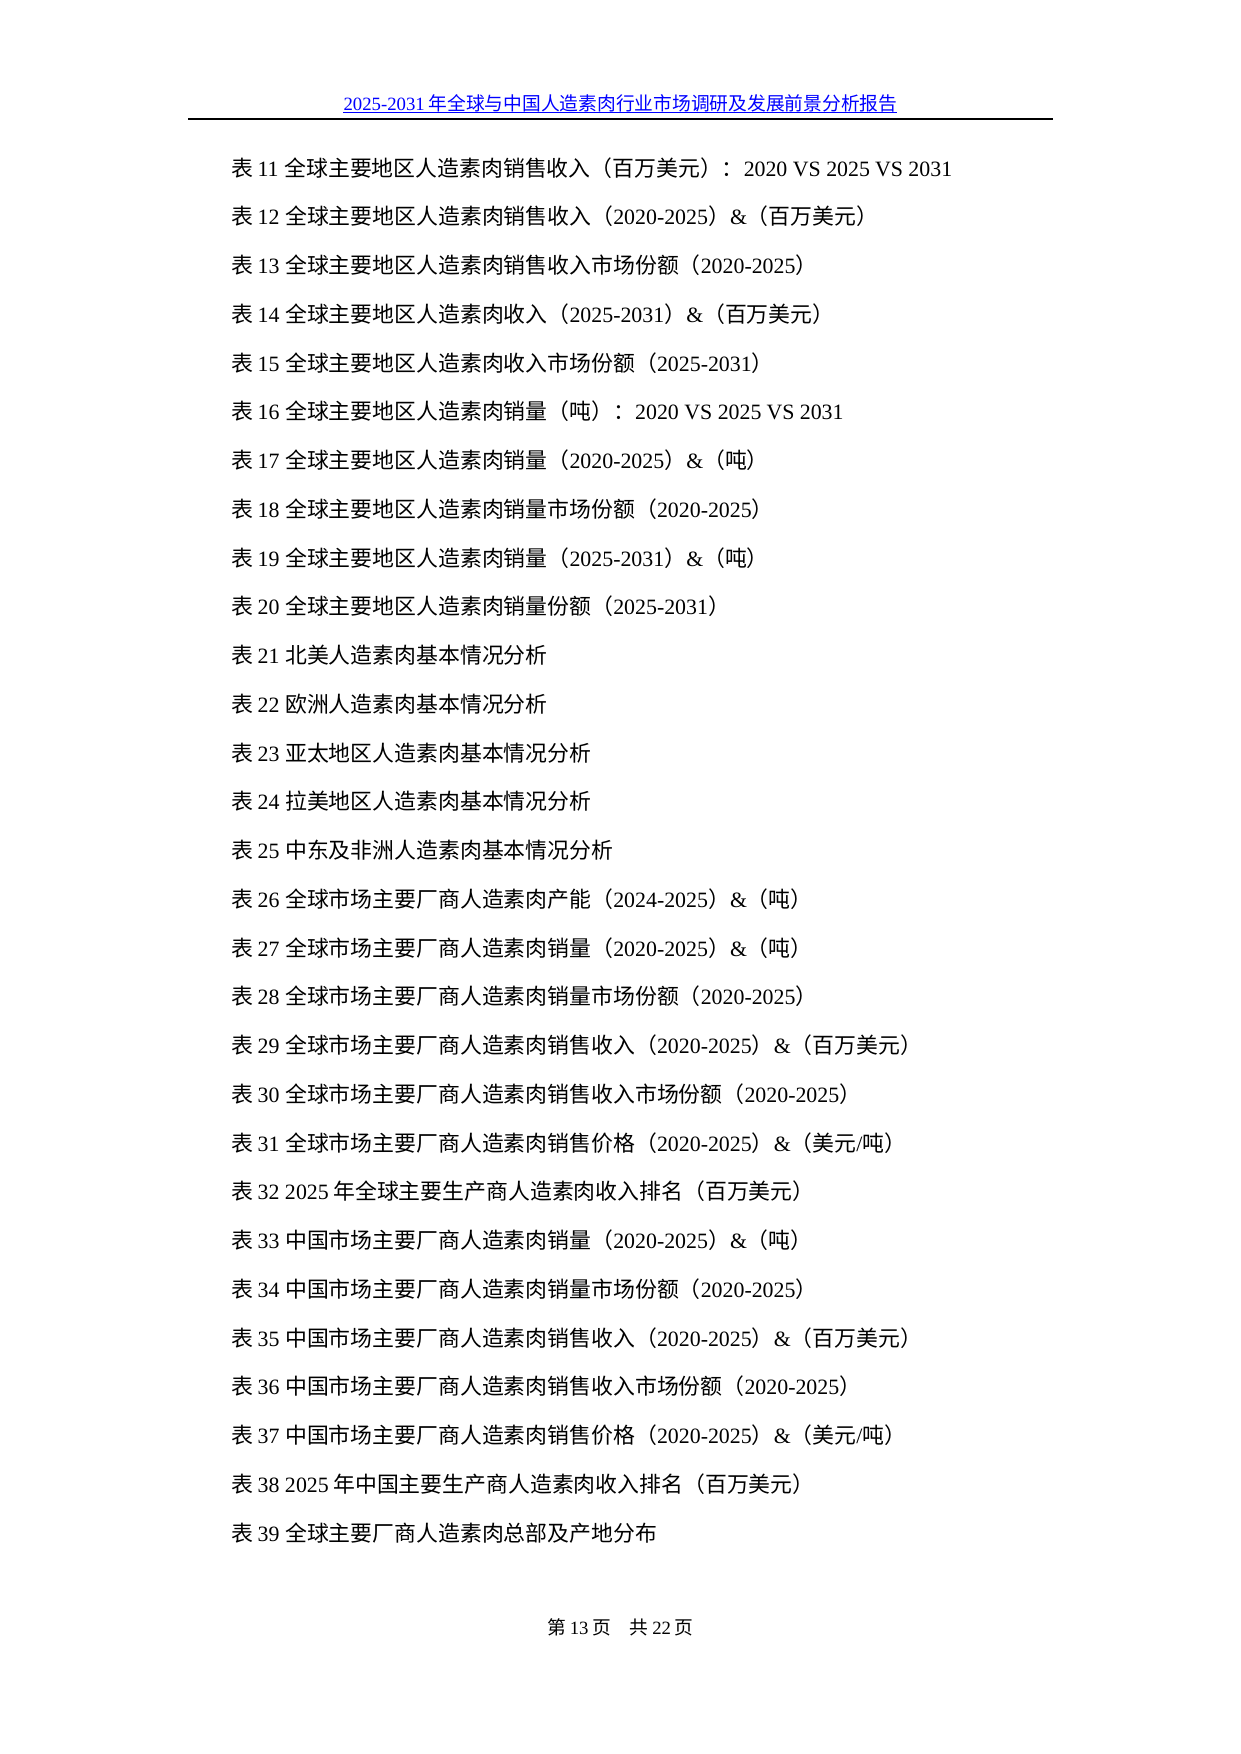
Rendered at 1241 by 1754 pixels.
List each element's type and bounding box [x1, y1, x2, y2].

text [187, 150, 1053, 1548]
